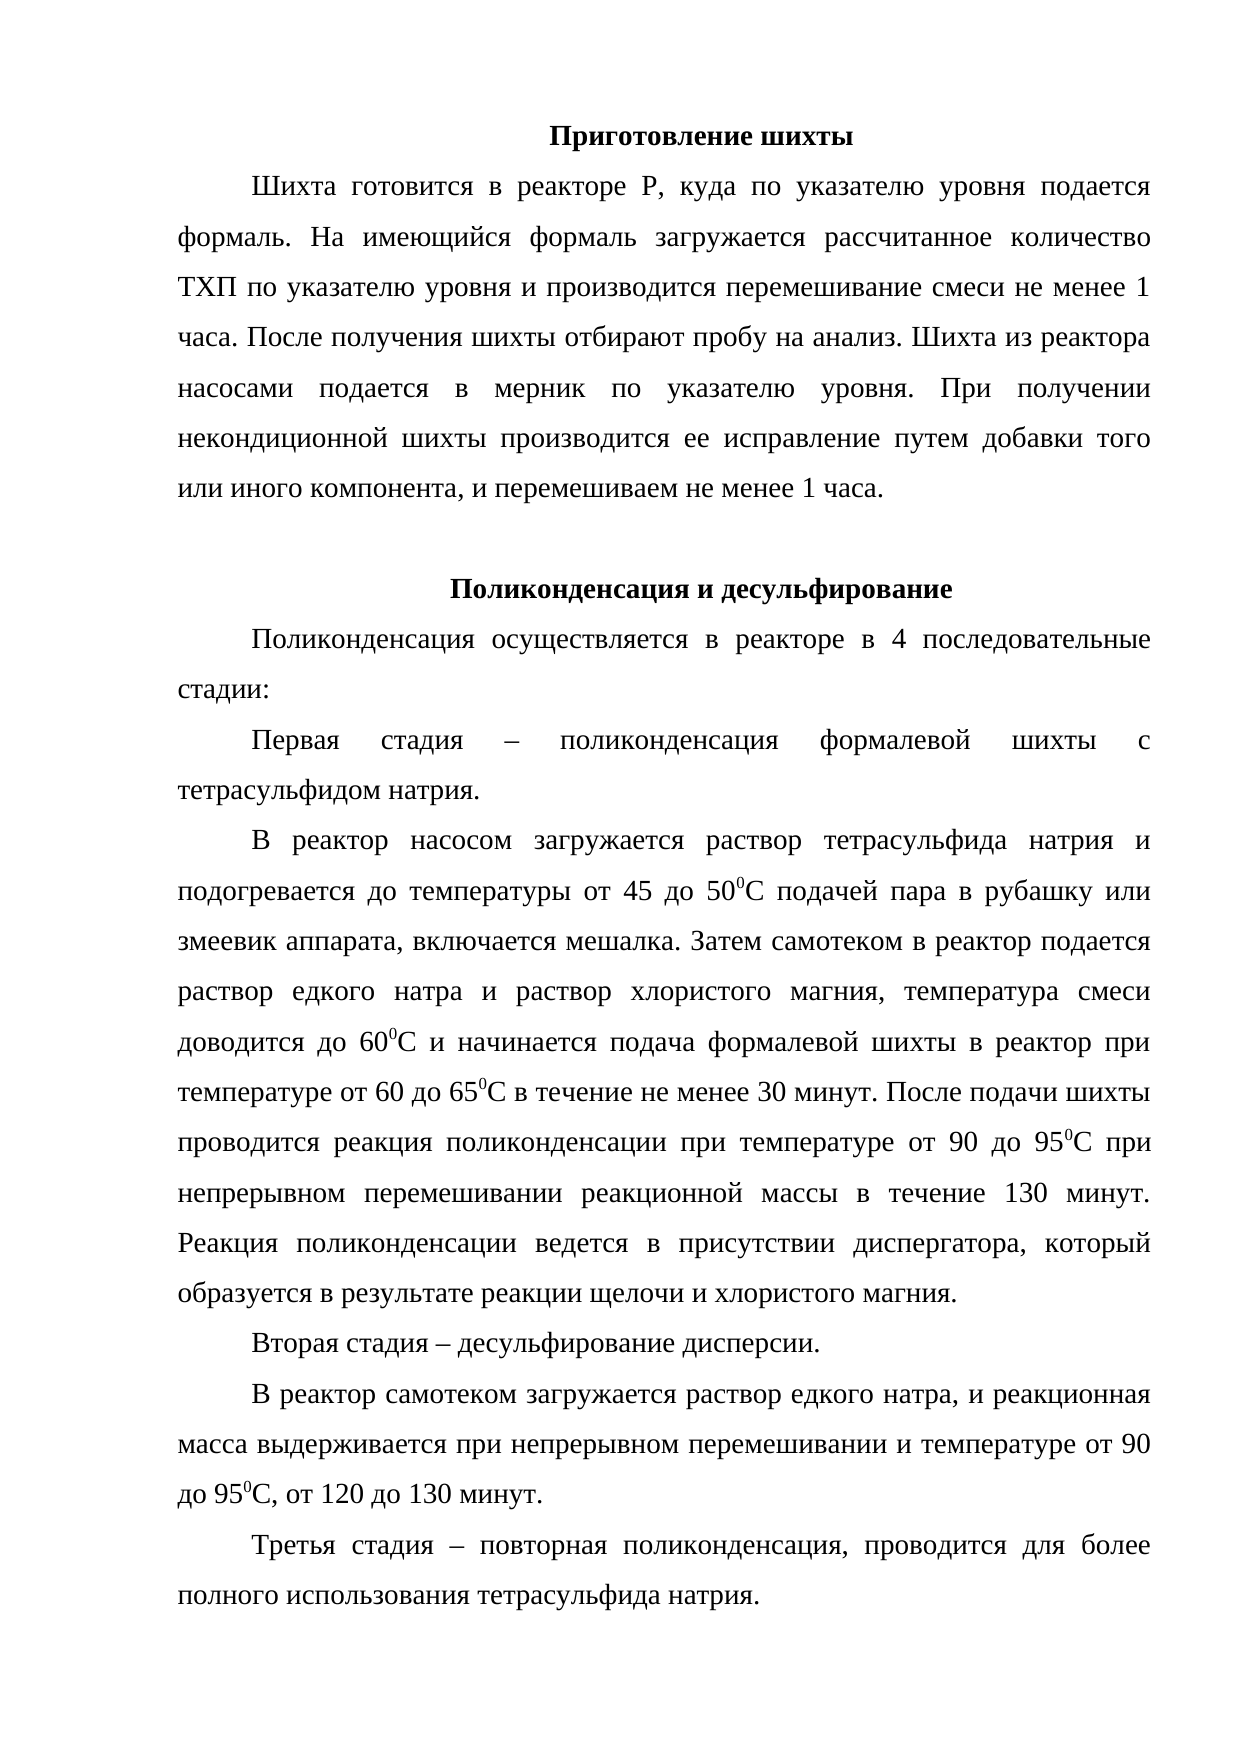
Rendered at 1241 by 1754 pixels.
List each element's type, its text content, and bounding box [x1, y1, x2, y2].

text Приготовление шихты [177, 118, 1152, 152]
text Поликонденсация и десульфирование [177, 571, 1152, 604]
text Третья стадия – повторная поликонденсация, проводится для более полного использования тетрасульфида натрия. [177, 1527, 1152, 1611]
text В реактор насосом загружается раствор тетрасульфида натрия и подогревается до температуры от 45 до 500C подачей пара в рубашку или змеевик аппарата, включается мешалка. Затем самотеком в реактор подается раствор едкого натра и раствор хлористого магния, температура смеси доводится до 600C и начинается подача формалевой шихты в реактор при температуре от 60 до 650С в течение не менее 30 минут. После подачи шихты проводится реакция поликонденсации при температуре от 90 до 950C при непрерывном перемешивании реакционной массы в течение 130 минут. Реакция поликонденсации ведется в присутствии диспергатора, который образуется в результате реакции щелочи и хлористого магния. [177, 822, 1152, 1309]
text Шихта готовится в реакторе Р, куда по указателю уровня подается формаль. На имеющийся формаль загружается рассчитанное количество ТХП по указателю уровня и производится перемешивание смеси не менее 1 часа. После получения шихты отбирают пробу на анализ. Шихта из реактора насосами подается в мерник по указателю уровня. При получении некондиционной шихты производится ее исправление путем добавки того или иного компонента, и перемешиваем не менее 1 часа. [177, 168, 1152, 504]
text Вторая стадия – десульфирование дисперсии. [177, 1326, 1152, 1359]
text Первая стадия – поликонденсация формалевой шихты с тетрасульфидом натрия. [177, 722, 1152, 806]
text Поликонденсация осуществляется в реакторе в 4 последовательные стадии: [177, 621, 1152, 705]
text В реактор самотеком загружается раствор едкого натра, и реакционная масса выдерживается при непрерывном перемешивании и температуре от 90 до 950C, от 120 до 130 минут. [177, 1376, 1152, 1510]
